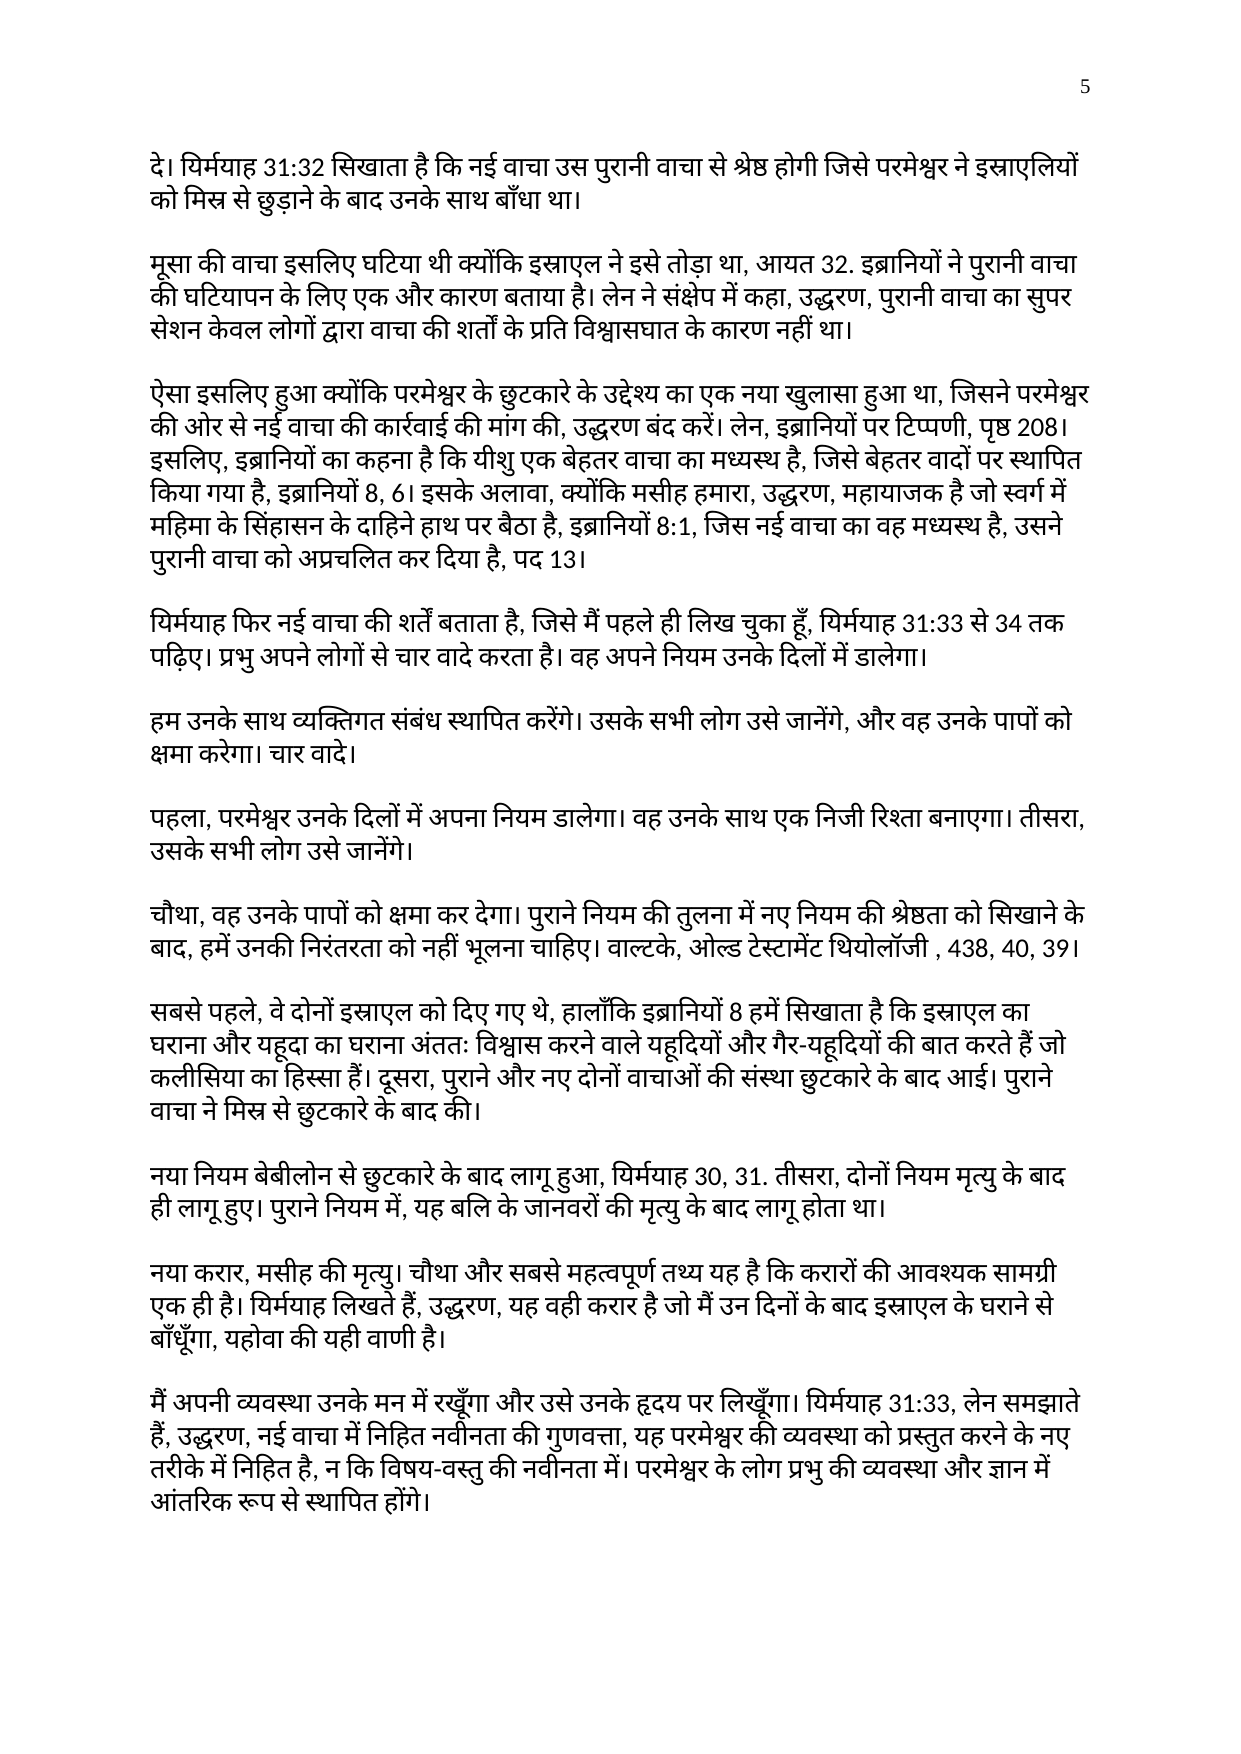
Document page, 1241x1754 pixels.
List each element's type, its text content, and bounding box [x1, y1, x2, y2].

text यिर्मयाह फिर नई वाचा की शर्तें बताता है, जिसे मैं पहले ही लिख चुका हूँ, यिर्मयाह 31:33 से 34 तक पढ़िए। प्रभु अपने लोगों से चार वादे करता है। वह अपने नियम उनके दिलों में डालेगा। [150, 607, 1090, 673]
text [150, 150, 1090, 216]
text मूसा की वाचा इसलिए घटिया थी क्योंकि इस्राएल ने इसे तोड़ा था, आयत 32. इब्रानियों ने पुरानी वाचा की घटियापन के लिए एक और कारण बताया है। लेन ने संक्षेप में कहा, उद्धरण, पुरानी वाचा का सुपर सेशन केवल लोगों द्वारा वाचा की शर्तों के प्रति विश्वासघात के कारण नहीं था। [150, 247, 1090, 346]
text नया करार, मसीह की मृत्यु। चौथा और सबसे महत्वपूर्ण तथ्य यह है कि करारों की आवश्यक सामग्री एक ही है। यिर्मयाह लिखते हैं, उद्धरण, यह वही करार है जो मैं उन दिनों के बाद इस्राएल के घराने से बाँधूँगा, यहोवा की यही वाणी है। [150, 1256, 1090, 1355]
text मैं अपनी व्यवस्था उनके मन में रखूँगा और उसे उनके हृदय पर लिखूँगा। यिर्मयाह 31:33, लेन समझाते हैं, उद्धरण, नई वाचा में निहित नवीनता की गुणवत्ता, यह परमेश्वर की व्यवस्था को प्रस्तुत करने के नए तरीके में निहित है, न कि विषय-वस्तु की नवीनता में। परमेश्वर के लोग प्रभु की व्यवस्था और ज्ञान में आंतरिक रूप से स्थापित होंगे। [150, 1386, 1090, 1518]
text चौथा, वह उनके पापों को क्षमा कर देगा। पुराने नियम की तुलना में नए नियम की श्रेष्ठता को सिखाने के बाद, हमें उनकी निरंतरता को नहीं भूलना चाहिए। वाल्टके, ओल्ड टेस्टामेंट थियोलॉजी , 438, 40, 39। [150, 898, 1090, 964]
text हम उनके साथ व्यक्तिगत संबंध स्थापित करेंगे। उसके सभी लोग उसे जानेंगे, और वह उनके पापों को क्षमा करेगा। चार वादे। [150, 704, 1090, 770]
text सबसे पहले, वे दोनों इस्राएल को दिए गए थे, हालाँकि इब्रानियों 8 हमें सिखाता है कि इस्राएल का घराना और यहूदा का घराना अंततः विश्वास करने वाले यहूदियों और गैर-यहूदियों की बात करते हैं जो कलीसिया का हिस्सा हैं। दूसरा, पुराने और नए दोनों वाचाओं की संस्था छुटकारे के बाद आई। पुराने वाचा ने मिस्र से छुटकारे के बाद की। [150, 995, 1090, 1127]
text पहला, परमेश्वर उनके दिलों में अपना नियम डालेगा। वह उनके साथ एक निजी रिश्ता बनाएगा। तीसरा, उसके सभी लोग उसे जानेंगे। [150, 801, 1090, 867]
text नया नियम बेबीलोन से छुटकारे के बाद लागू हुआ, यिर्मयाह 30, 31. तीसरा, दोनों नियम मृत्यु के बाद ही लागू हुए। पुराने नियम में, यह बलि के जानवरों की मृत्यु के बाद लागू होता था। [150, 1159, 1090, 1225]
text ऐसा इसलिए हुआ क्योंकि परमेश्वर के छुटकारे के उद्देश्य का एक नया खुलासा हुआ था, जिसने परमेश्वर की ओर से नई वाचा की कार्रवाई की मांग की, उद्धरण बंद करें। लेन, इब्रानियों पर टिप्पणी, पृष्ठ 208। इसलिए, इब्रानियों का कहना है कि यीशु एक बेहतर वाचा का मध्यस्थ है, जिसे बेहतर वादों पर स्थापित किया गया है, इब्रानियों 8, 6। इसके अलावा, क्योंकि मसीह हमारा, उद्धरण, महायाजक है जो स्वर्ग में महिमा के सिंहासन के दाहिने हाथ पर बैठा है, इब्रानियों 8:1, जिस नई वाचा का वह मध्यस्थ है, उसने पुरानी वाचा को अप्रचलित कर दिया है, पद 13। [150, 377, 1090, 576]
